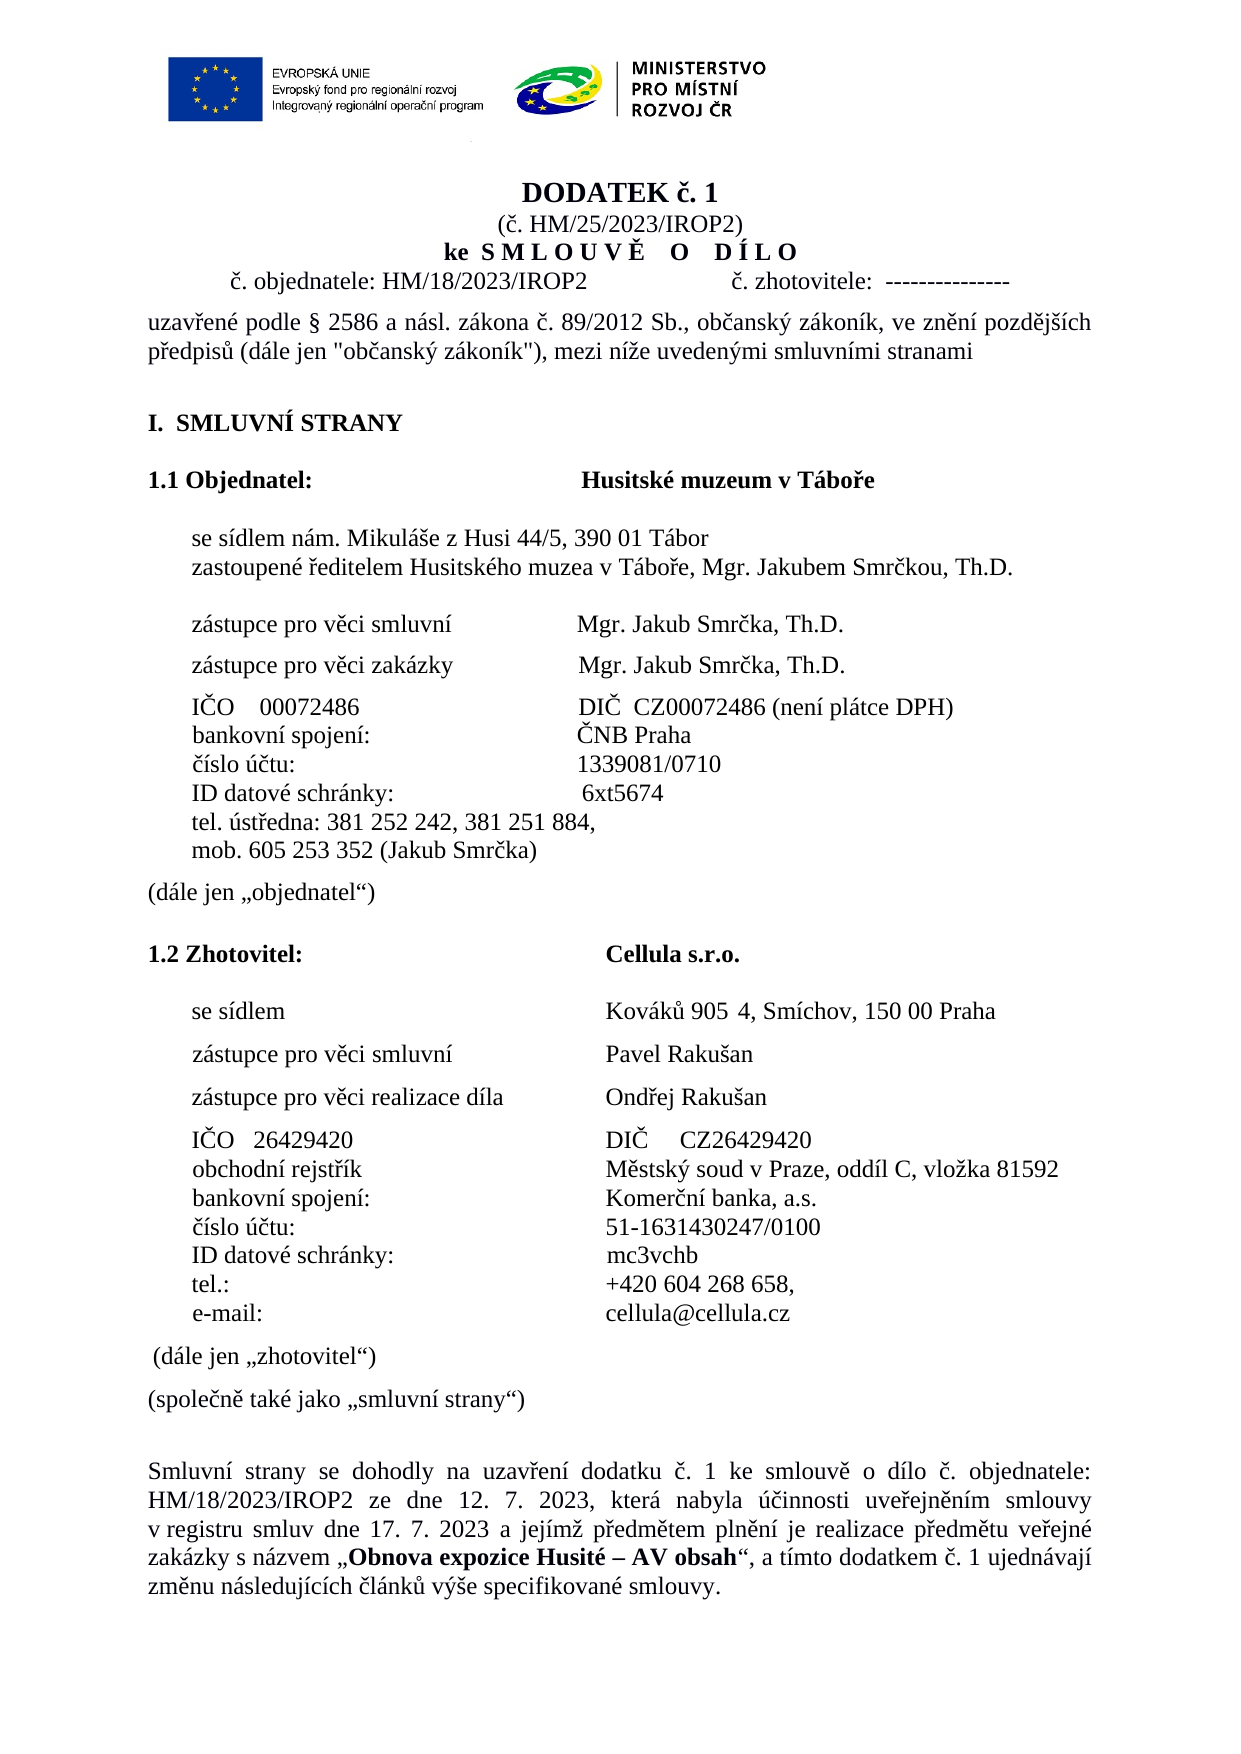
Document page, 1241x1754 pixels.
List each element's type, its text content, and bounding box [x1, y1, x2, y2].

text e-mail: cellula@cellula.cz [148, 1298, 1093, 1327]
text DODATEK č. 1 [148, 175, 1093, 209]
text zástupce pro věci smluvní Mgr. Jakub Smrčka, Th.D. [148, 609, 1093, 638]
text zástupce pro věci zakázky Mgr. Jakub Smrčka, Th.D. [148, 651, 1093, 679]
text zastoupené ředitelem Husitského muzea v Táboře, Mgr. Jakubem Smrčkou, Th.D. [148, 552, 1093, 581]
text (dále jen „zhotovitel“) [148, 1341, 1093, 1370]
text č. objednatele: HM/18/2023/IROP2 č. zhotovitele: --------------- [148, 266, 1093, 295]
text 1.1 Objednatel: Husitské muzeum v Táboře [148, 466, 1093, 494]
text tel. ústředna: 381 252 242, 381 251 884, [148, 807, 1093, 836]
text (dále jen „objednatel“) [148, 877, 1093, 906]
text se sídlem Kováků 905 4, Smíchov, 150 00 Praha [148, 996, 1093, 1025]
text (č. HM/25/2023/IROP2) [148, 209, 1093, 237]
picture [147, 35, 785, 142]
text (společně také jako „smluvní strany“) [148, 1384, 1093, 1413]
text zástupce pro věci realizace díla Ondřej Rakušan [148, 1082, 1093, 1111]
text ke S M L O U V Ě O D Í L O [148, 237, 1093, 266]
text ID datové schránky: mc3vchb [148, 1241, 1093, 1269]
text IČO 00072486 DIČ CZ00072486 (není plátce DPH) [148, 692, 1093, 721]
text se sídlem nám. Mikuláše z Husi 44/5, 390 01 Tábor [148, 523, 1093, 552]
text číslo účtu: 51-1631430247/0100 [148, 1212, 1093, 1241]
text I. SMLUVNÍ STRANY [148, 408, 1093, 437]
text bankovní spojení: ČNB Praha [148, 721, 1093, 749]
text Smluvní strany se dohodly na uzavření dodatku č. 1 ke smlouvě o dílo č. objednatele: HM/18/2023/IROP2 ze dne 12. 7. 2023, která nabyla účinnosti uveřejněním smlouvy v registru smluv dne 17. 7. 2023 a jejímž předmětem plnění je realizace předmětu veřejné zakázky s názvem „Obnova expozice Husité – AV obsah“, a tímto dodatkem č. 1 ujednávají změnu následujících článků výše specifikované smlouvy. [148, 1456, 1093, 1600]
text 1.2 Zhotovitel: Cellula s.r.o. [148, 939, 1122, 967]
text mob. 605 253 352 (Jakub Smrčka) [148, 836, 1093, 864]
text IČO 26429420 DIČ CZ26429420 [148, 1126, 1093, 1154]
text bankovní spojení: Komerční banka, a.s. [148, 1183, 1093, 1212]
text ID datové schránky: 6xt5674 [148, 778, 1093, 807]
text obchodní rejstřík Městský soud v Praze, oddíl C, vložka 81592 [148, 1154, 1093, 1183]
text zástupce pro věci smluvní Pavel Rakušan [148, 1039, 1093, 1068]
text tel.: +420 604 268 658, [148, 1269, 1093, 1298]
text uzavřené podle § 2586 a násl. zákona č. 89/2012 Sb., občanský zákoník, ve znění pozdějších předpisů (dále jen "občanský zákoník"), mezi níže uvedenými smluvními stranami [148, 307, 1093, 365]
text číslo účtu: 1339081/0710 [148, 749, 1093, 778]
